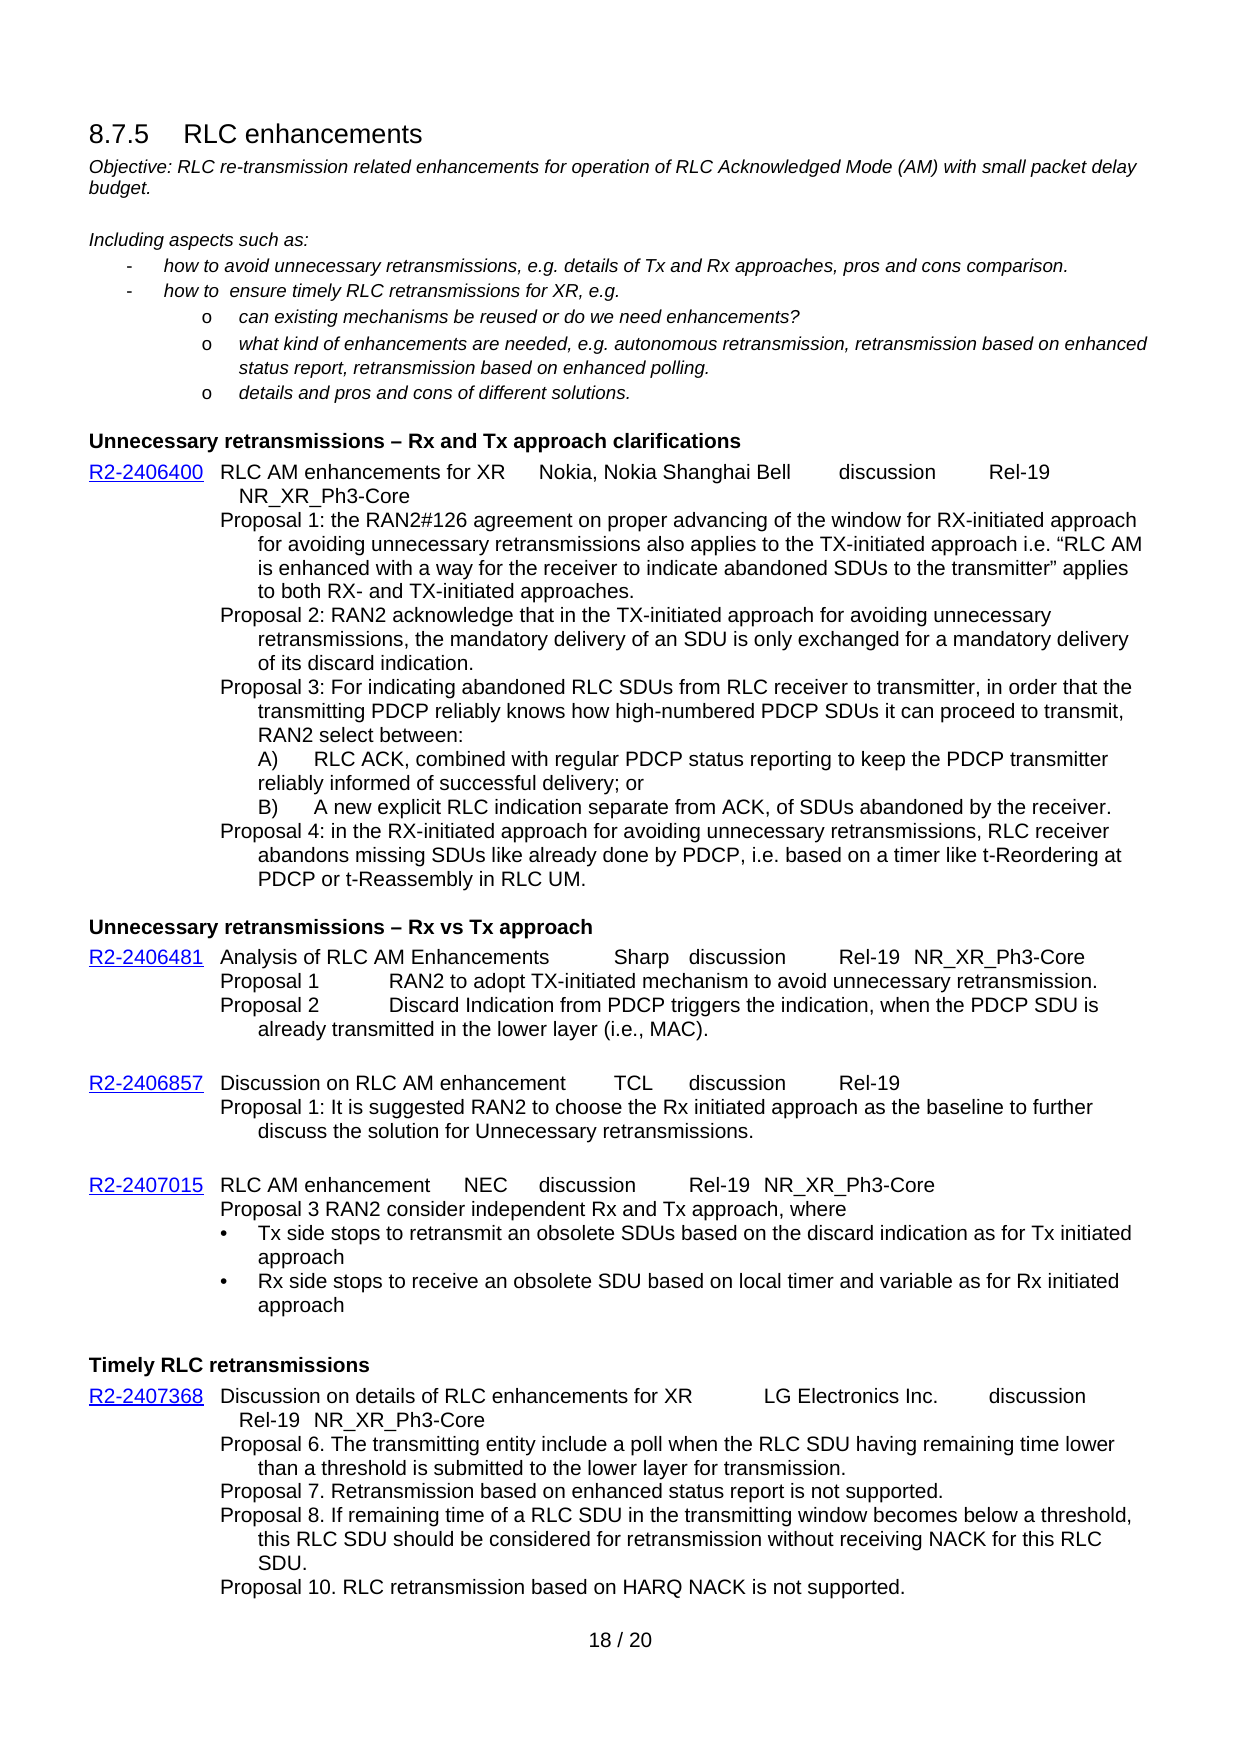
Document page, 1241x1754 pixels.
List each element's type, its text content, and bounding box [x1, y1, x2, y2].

title Timely RLC retransmissions [89, 1353, 1152, 1377]
text Proposal 1: It is suggested RAN2 to choose the Rx initiated approach as the baseline to further discuss the solution for Unnecessary retransmissions. [220, 1095, 1152, 1143]
text Proposal 7. Retransmission based on enhanced status report is not supported. [220, 1479, 1152, 1503]
title R2-2406857 Discussion on RLC AM enhancement TCL discussion Rel-19 [89, 1071, 1152, 1095]
text Proposal 1: the RAN2#126 agreement on proper advancing of the window for RX-initiated approach for avoiding unnecessary retransmissions also applies to the TX-initiated approach i.e. “RLC AM is enhanced with a way for the receiver to indicate abandoned SDUs to the transmitter” applies to both RX- and TX-initiated approaches. [220, 507, 1152, 603]
list how to avoid unnecessary retransmissions, e.g. details of Tx and Rx approaches, pros and cons comparison. [126, 254, 1152, 276]
text Proposal 3: For indicating abandoned RLC SDUs from RLC receiver to transmitter, in order that the transmitting PDCP reliably knows how high-numbered PDCP SDUs it can proceed to transmit, RAN2 select between: [220, 675, 1152, 747]
text • Rx side stops to receive an obsolete SDU based on local timer and variable as for Rx initiated approach [220, 1269, 1152, 1317]
text Proposal 6. The transmitting entity include a poll when the RLC SDU having remaining time lower than a threshold is submitted to the lower layer for transmission. [220, 1431, 1152, 1479]
text B) A new explicit RLC indication separate from ACK, of SDUs abandoned by the receiver. [220, 795, 1152, 819]
title R2-2406400 RLC AM enhancements for XR Nokia, Nokia Shanghai Bell discussion Rel-19 NR_XR_Ph3-Core [89, 459, 1152, 507]
text Proposal 2: RAN2 acknowledge that in the TX-initiated approach for avoiding unnecessary retransmissions, the mandatory delivery of an SDU is only exchanged for a mandatory delivery of its discard indication. [220, 603, 1152, 675]
subtitle 8.7.5 RLC enhancements [89, 118, 1152, 149]
text Unnecessary retransmissions – Rx and Tx approach clarifications [89, 429, 1152, 453]
list can existing mechanisms be reused or do we need enhancements? [201, 306, 1152, 329]
title R2-2407015 RLC AM enhancement NEC discussion Rel-19 NR_XR_Ph3-Core [89, 1173, 1152, 1197]
text Proposal 4: in the RX-initiated approach for avoiding unnecessary retransmissions, RLC receiver abandons missing SDUs like already done by PDCP, i.e. based on a timer like t-Reordering at PDCP or t-Reassembly in RLC UM. [220, 819, 1152, 891]
title R2-2406481 Analysis of RLC AM Enhancements Sharp discussion Rel-19 NR_XR_Ph3-Core [89, 945, 1152, 969]
text Proposal 10. RLC retransmission based on HARQ NACK is not supported. [220, 1575, 1152, 1599]
title R2-2407368 Discussion on details of RLC enhancements for XR LG Electronics Inc. discussion Rel-19 NR_XR_Ph3-Core [89, 1383, 1152, 1431]
list what kind of enhancements are needed, e.g. autonomous retransmission, retransmission based on enhanced status report, retransmission based on enhanced polling. [201, 333, 1152, 378]
text Proposal 1 RAN2 to adopt TX-initiated mechanism to avoid unnecessary retransmission. [220, 969, 1152, 993]
list how to ensure timely RLC retransmissions for XR, e.g. [126, 280, 1152, 302]
text • Tx side stops to retransmit an obsolete SDUs based on the discard indication as for Tx initiated approach [220, 1221, 1152, 1269]
text Including aspects such as: [89, 229, 1152, 250]
text Proposal 8. If remaining time of a RLC SDU in the transmitting window becomes below a threshold, this RLC SDU should be considered for retransmission without receiving NACK for this RLC SDU. [220, 1503, 1152, 1575]
text Objective: RLC re-transmission related enhancements for operation of RLC Acknowledged Mode (AM) with small packet delay budget. [89, 156, 1152, 199]
list details and pros and cons of different solutions. [201, 382, 1152, 405]
text Proposal 2 Discard Indication from PDCP triggers the indication, when the PDCP SDU is already transmitted in the lower layer (i.e., MAC). [220, 993, 1152, 1041]
text A) RLC ACK, combined with regular PDCP status reporting to keep the PDCP transmitter reliably informed of successful delivery; or [220, 747, 1152, 795]
text Unnecessary retransmissions – Rx vs Tx approach [89, 915, 1152, 939]
text Proposal 3 RAN2 consider independent Rx and Tx approach, where [220, 1197, 1152, 1221]
